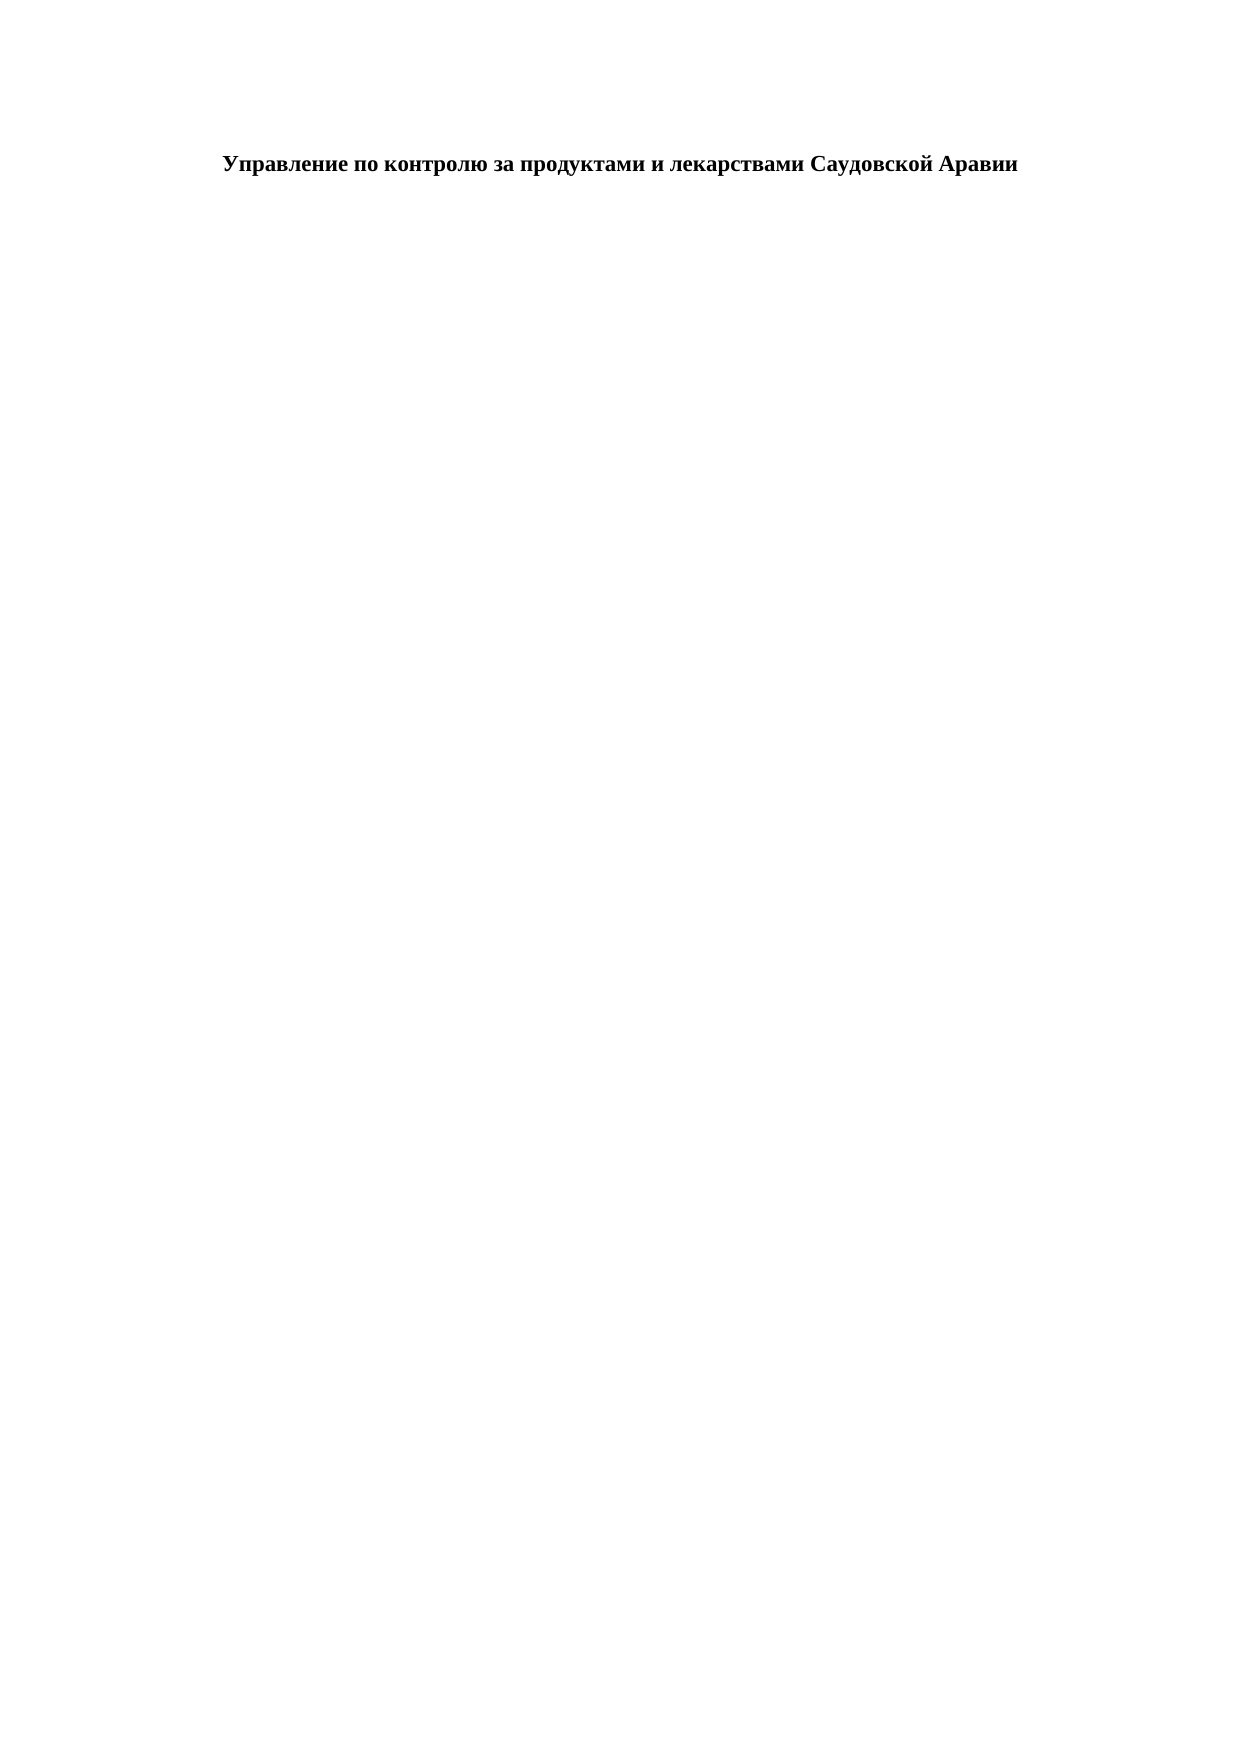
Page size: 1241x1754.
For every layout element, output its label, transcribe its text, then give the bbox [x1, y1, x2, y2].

text Управление по контролю за продуктами и лекарствами Саудовской Аравии [112, 150, 1128, 176]
